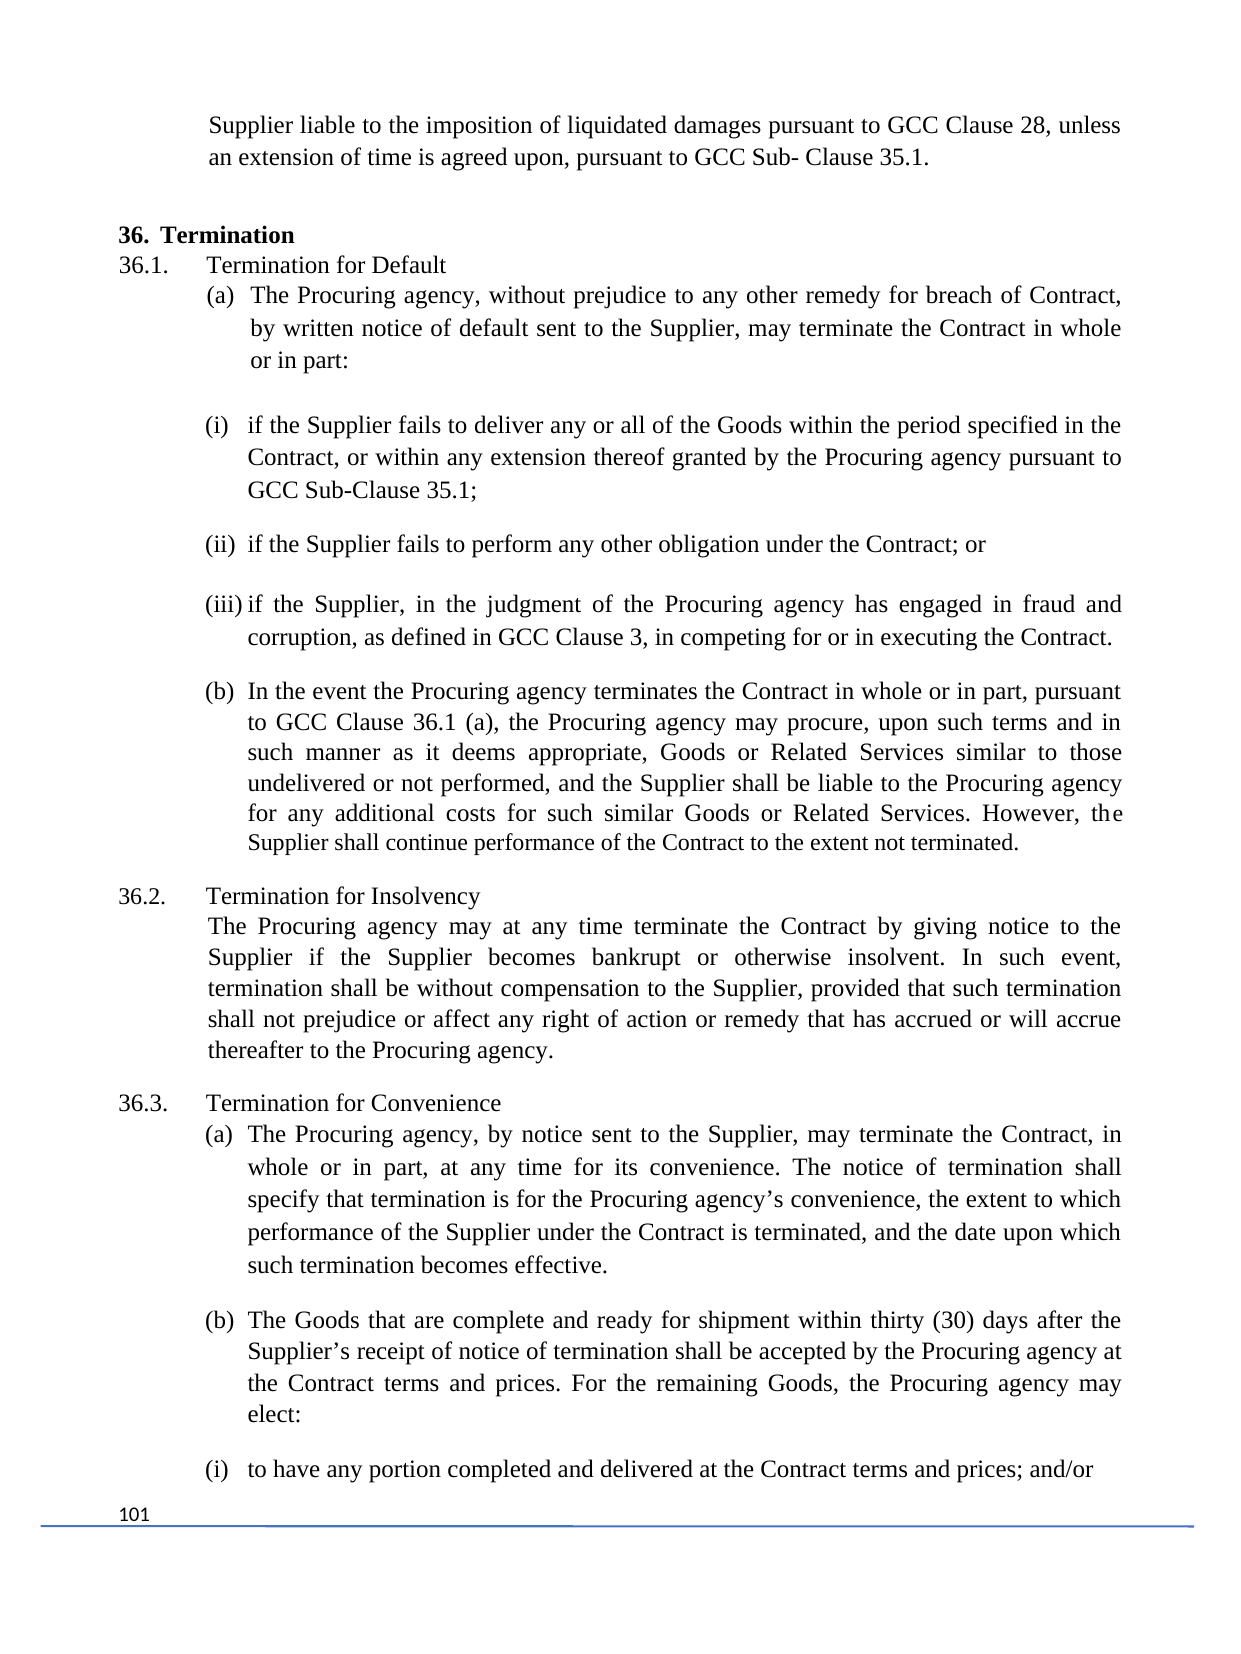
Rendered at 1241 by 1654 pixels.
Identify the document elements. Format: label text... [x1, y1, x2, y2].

text The Procuring agency may at any time terminate the Contract by giving notice to the Supplier if the Supplier becomes bankrupt or otherwise insolvent. In such event, termination shall be without compensation to the Supplier, provided that such termination shall not prejudice or affect any right of action or remedy that has accrued or will accrue thereafter to the Procuring agency. [208, 911, 1123, 1064]
list if the Supplier, in the judgment of the Procuring agency has engaged in fraud and corruption, as defined in GCC Clause 3, in competing for or in executing the Contract. [205, 589, 1123, 651]
list The Goods that are complete and ready for shipment within thirty (30) days after the Supplier’s receipt of notice of termination shall be accepted by the Procuring agency at the Contract terms and prices. For the remaining Goods, the Procuring agency may elect: [205, 1305, 1123, 1428]
text 36.2. Termination for Insolvency [118, 881, 1123, 909]
subtitle Termination [118, 220, 1123, 249]
list if the Supplier fails to deliver any or all of the Goods within the period specified in the Contract, or within any extension thereof granted by the Procuring agency pursuant to GCC Sub-Clause 35.1; [205, 410, 1123, 503]
list The Procuring agency, by notice sent to the Supplier, may terminate the Contract, in whole or in part, at any time for its convenience. The notice of termination shall specify that termination is for the Procuring agency’s convenience, the extent to which performance of the Supplier under the Contract is terminated, and the date upon which such termination becomes effective. [205, 1119, 1123, 1279]
list if the Supplier fails to perform any other obligation under the Contract; or [205, 529, 1123, 558]
list In the event the Procuring agency terminates the Contract in whole or in part, pursuant to GCC Clause 36.1 (a), the Procuring agency may procure, upon such terms and in such manner as it deems appropriate, Goods or Related Services similar to those undelivered or not performed, and the Supplier shall be liable to the Procuring agency for any additional costs for such similar Goods or Related Services. However, the Supplier shall continue performance of the Contract to the extent not terminated. [205, 676, 1123, 856]
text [119, 110, 1123, 171]
text 36.3. Termination for Convenience [118, 1088, 1123, 1117]
list to have any portion completed and delivered at the Contract terms and prices; and/or [205, 1454, 1123, 1483]
text 36.1. Termination for Default [119, 250, 1123, 279]
list The Procuring agency, without prejudice to any other remedy for breach of Contract, by written notice of default sent to the Supplier, may terminate the Contract in whole or in part: [206, 280, 1123, 374]
